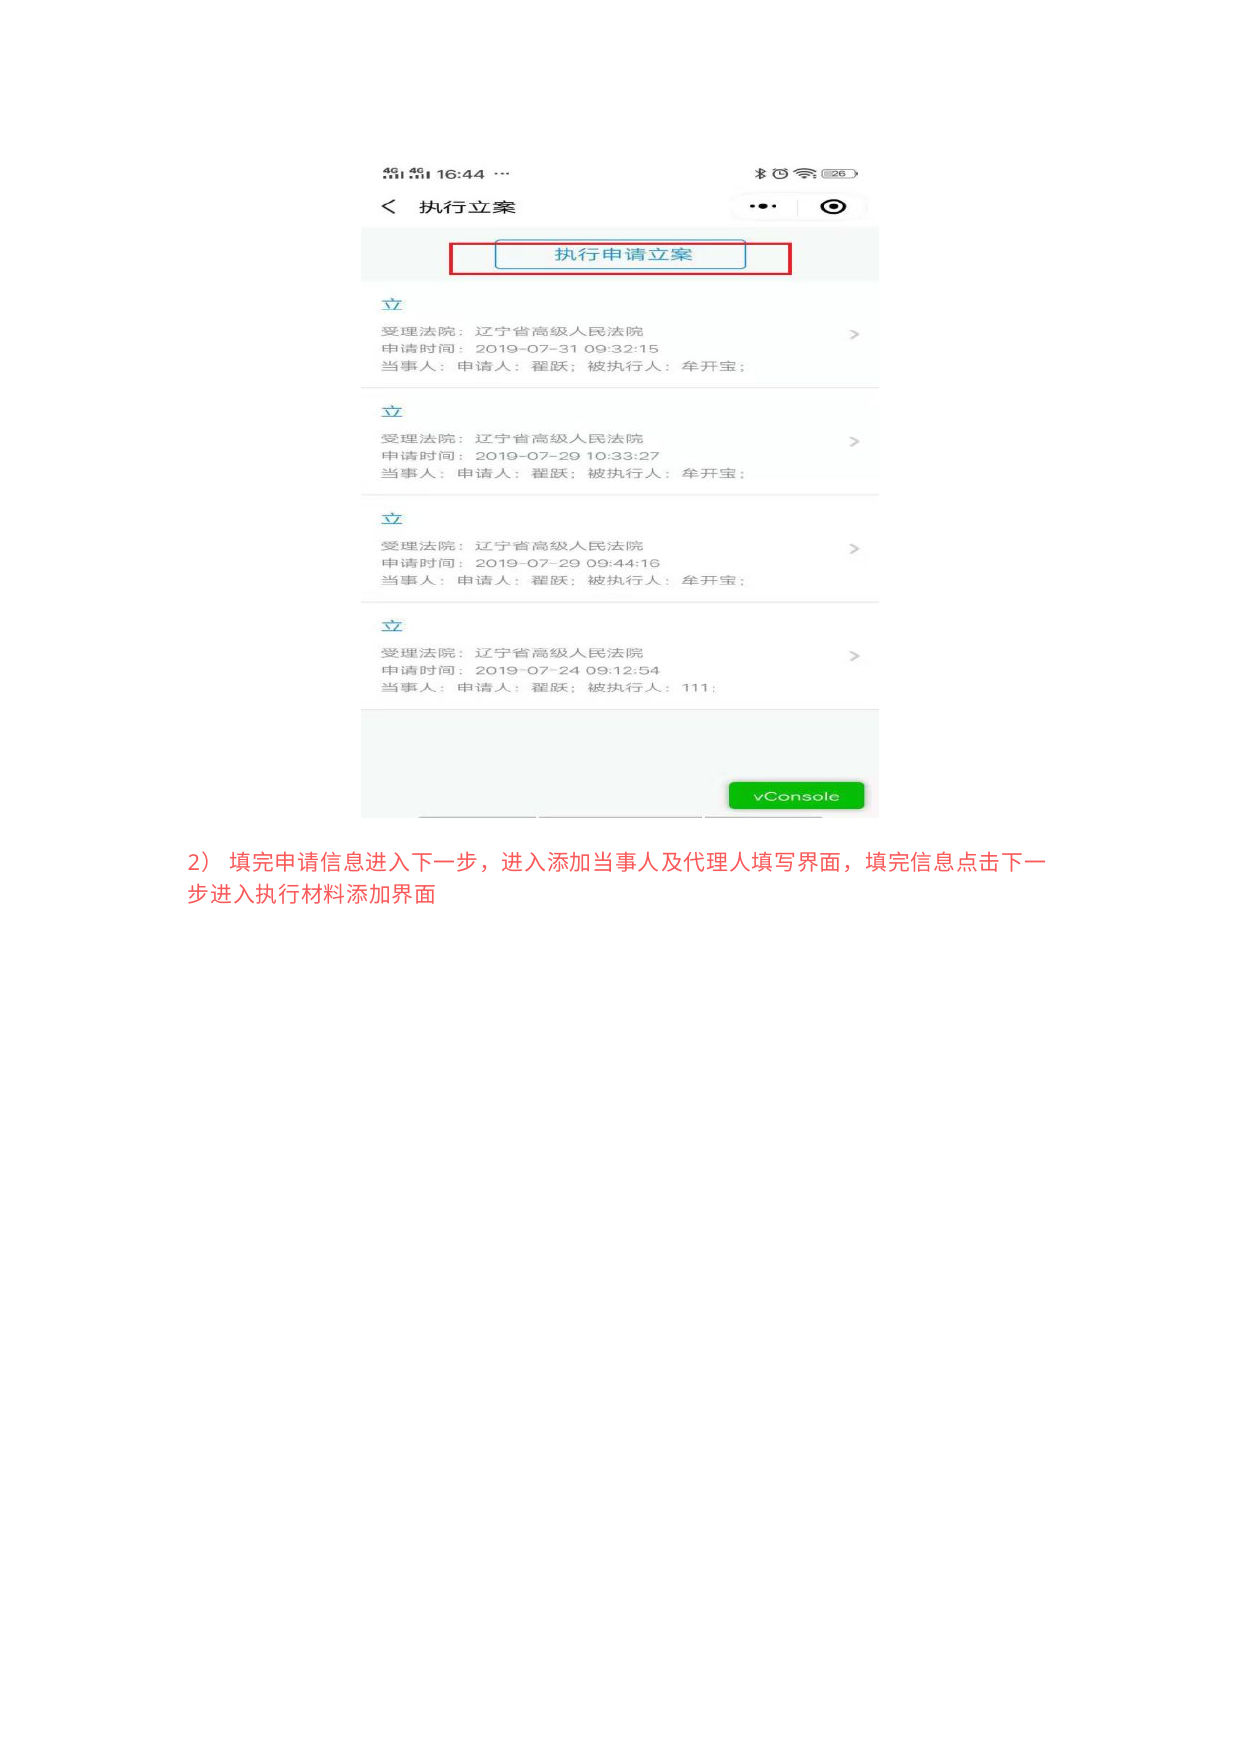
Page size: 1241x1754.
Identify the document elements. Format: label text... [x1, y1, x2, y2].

text 2） 填完申请信息进入下一步，进入添加当事人及代理人填写界面，填完信息点击下一步进入执行材料添加界面 [187, 844, 1053, 909]
picture [361, 162, 880, 818]
